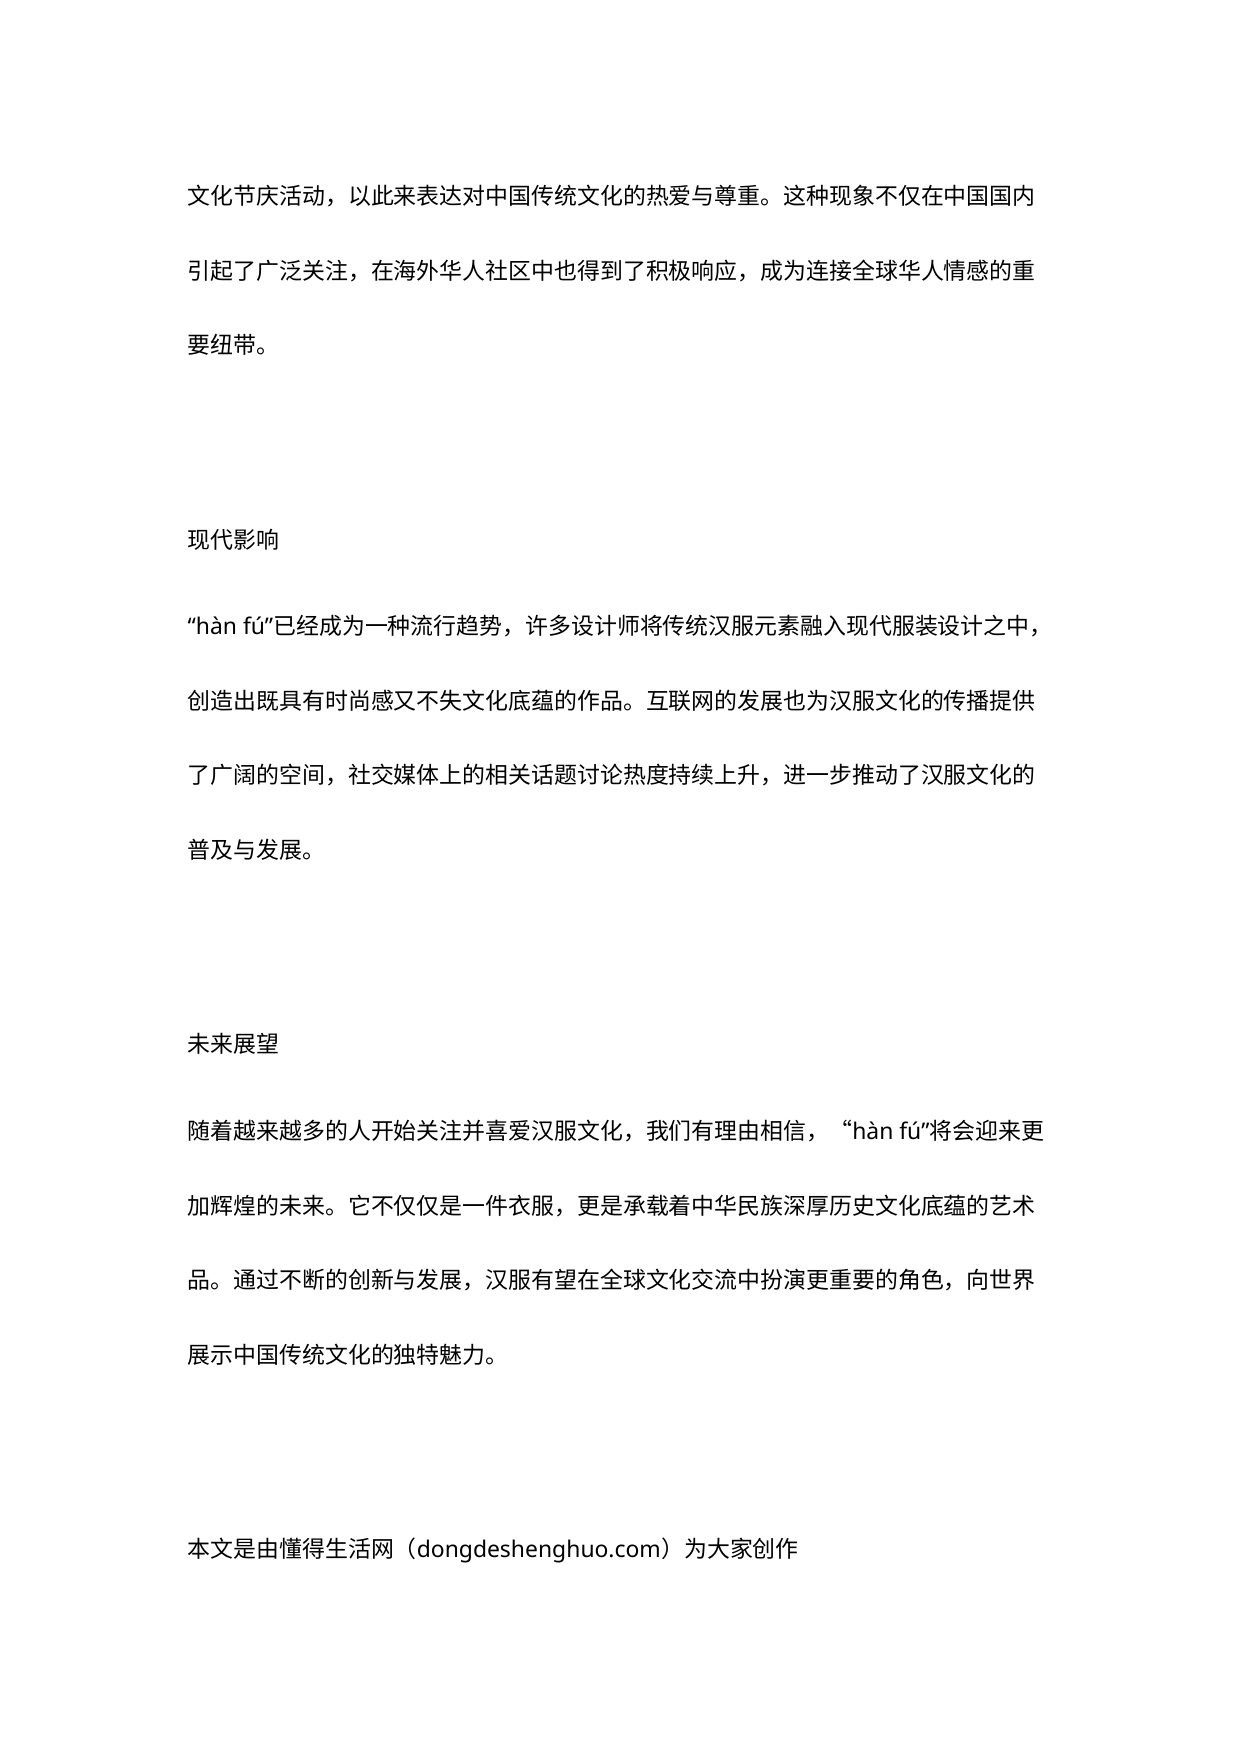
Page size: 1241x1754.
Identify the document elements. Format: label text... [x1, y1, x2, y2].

text 本文是由懂得生活网（dongdeshenghuo.com）为大家创作 [187, 1515, 1053, 1580]
text 现代影响 [187, 506, 1053, 571]
text “hàn fú”已经成为一种流行趋势，许多设计师将传统汉服元素融入现代服装设计之中，创造出既具有时尚感又不失文化底蕴的作品。互联网的发展也为汉服文化的传播提供了广阔的空间，社交媒体上的相关话题讨论热度持续上升，进一步推动了汉服文化的普及与发展。 [187, 592, 1053, 881]
text 随着越来越多的人开始关注并喜爱汉服文化，我们有理由相信，“hàn fú”将会迎来更加辉煌的未来。它不仅仅是一件衣服，更是承载着中华民族深厚历史文化底蕴的艺术品。通过不断的创新与发展，汉服有望在全球文化交流中扮演更重要的角色，向世界展示中国传统文化的独特魅力。 [187, 1097, 1053, 1386]
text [187, 162, 1053, 376]
text 未来展望 [187, 1011, 1053, 1076]
